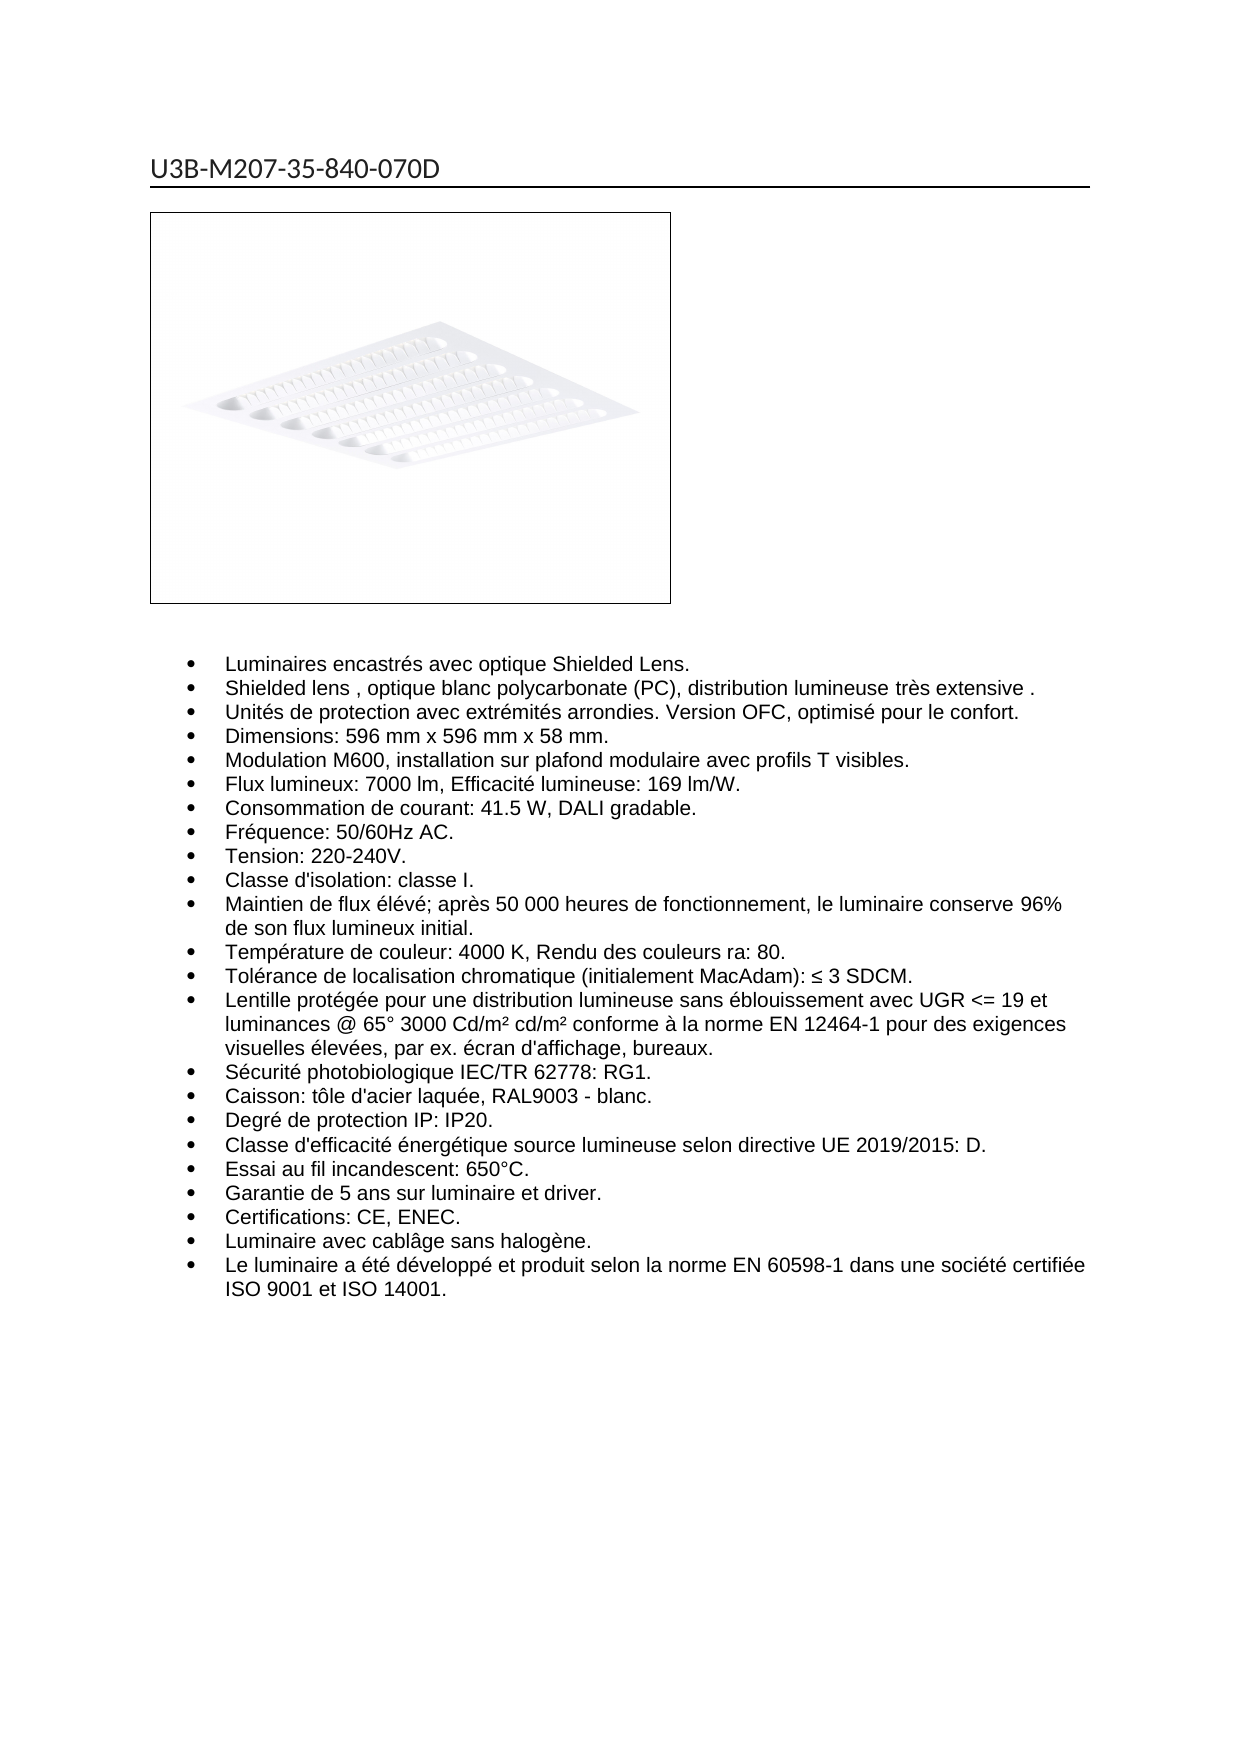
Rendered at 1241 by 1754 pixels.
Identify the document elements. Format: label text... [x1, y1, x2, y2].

picture [151, 213, 670, 603]
list Classe d'efficacité énergétique source lumineuse selon directive UE 2019/2015: D. [187, 1132, 1090, 1156]
list Caisson: tôle d'acier laquée, RAL9003 - blanc. [187, 1084, 1090, 1108]
list Modulation M600, installation sur plafond modulaire avec profils T visibles. [187, 748, 1090, 772]
list Température de couleur: 4000 K, Rendu des couleurs ra: 80. [187, 940, 1090, 964]
list Maintien de flux élévé; après 50 000 heures de fonctionnement, le luminaire conserve 96% de son flux lumineux initial. [187, 892, 1090, 940]
list Luminaires encastrés avec optique Shielded Lens. [187, 651, 1090, 676]
list Luminaire avec cablâge sans halogène. [187, 1229, 1090, 1253]
list Consommation de courant: 41.5 W, DALI gradable. [187, 796, 1090, 820]
list Fréquence: 50/60Hz AC. [187, 820, 1090, 844]
list Essai au fil incandescent: 650°C. [187, 1156, 1090, 1181]
list Certifications: CE, ENEC. [187, 1204, 1090, 1229]
list Lentille protégée pour une distribution lumineuse sans éblouissement avec UGR <= 19 et luminances @ 65° 3000 Cd/m² cd/m² conforme à la norme EN 12464-1 pour des exigences visuelles élevées, par ex. écran d'affichage, bureaux. [187, 988, 1090, 1060]
text U3B-M207-35-840-070D [150, 150, 1090, 186]
list Classe d'isolation: classe I. [187, 868, 1090, 892]
list Tension: 220-240V. [187, 844, 1090, 868]
list Sécurité photobiologique IEC/TR 62778: RG1. [187, 1060, 1090, 1084]
list Unités de protection avec extrémités arrondies. Version OFC, optimisé pour le confort. [187, 699, 1090, 724]
list Le luminaire a été développé et produit selon la norme EN 60598-1 dans une société certifiée ISO 9001 et ISO 14001. [187, 1253, 1090, 1301]
list Degré de protection IP: IP20. [187, 1108, 1090, 1132]
list Shielded lens , optique blanc polycarbonate (PC), distribution lumineuse très extensive . [187, 676, 1090, 699]
list Dimensions: 596 mm x 596 mm x 58 mm. [187, 724, 1090, 748]
list Garantie de 5 ans sur luminaire et driver. [187, 1181, 1090, 1204]
list Flux lumineux: 7000 lm, Efficacité lumineuse: 169 lm/W. [187, 772, 1090, 796]
list Tolérance de localisation chromatique (initialement MacAdam): ≤ 3 SDCM. [187, 964, 1090, 988]
